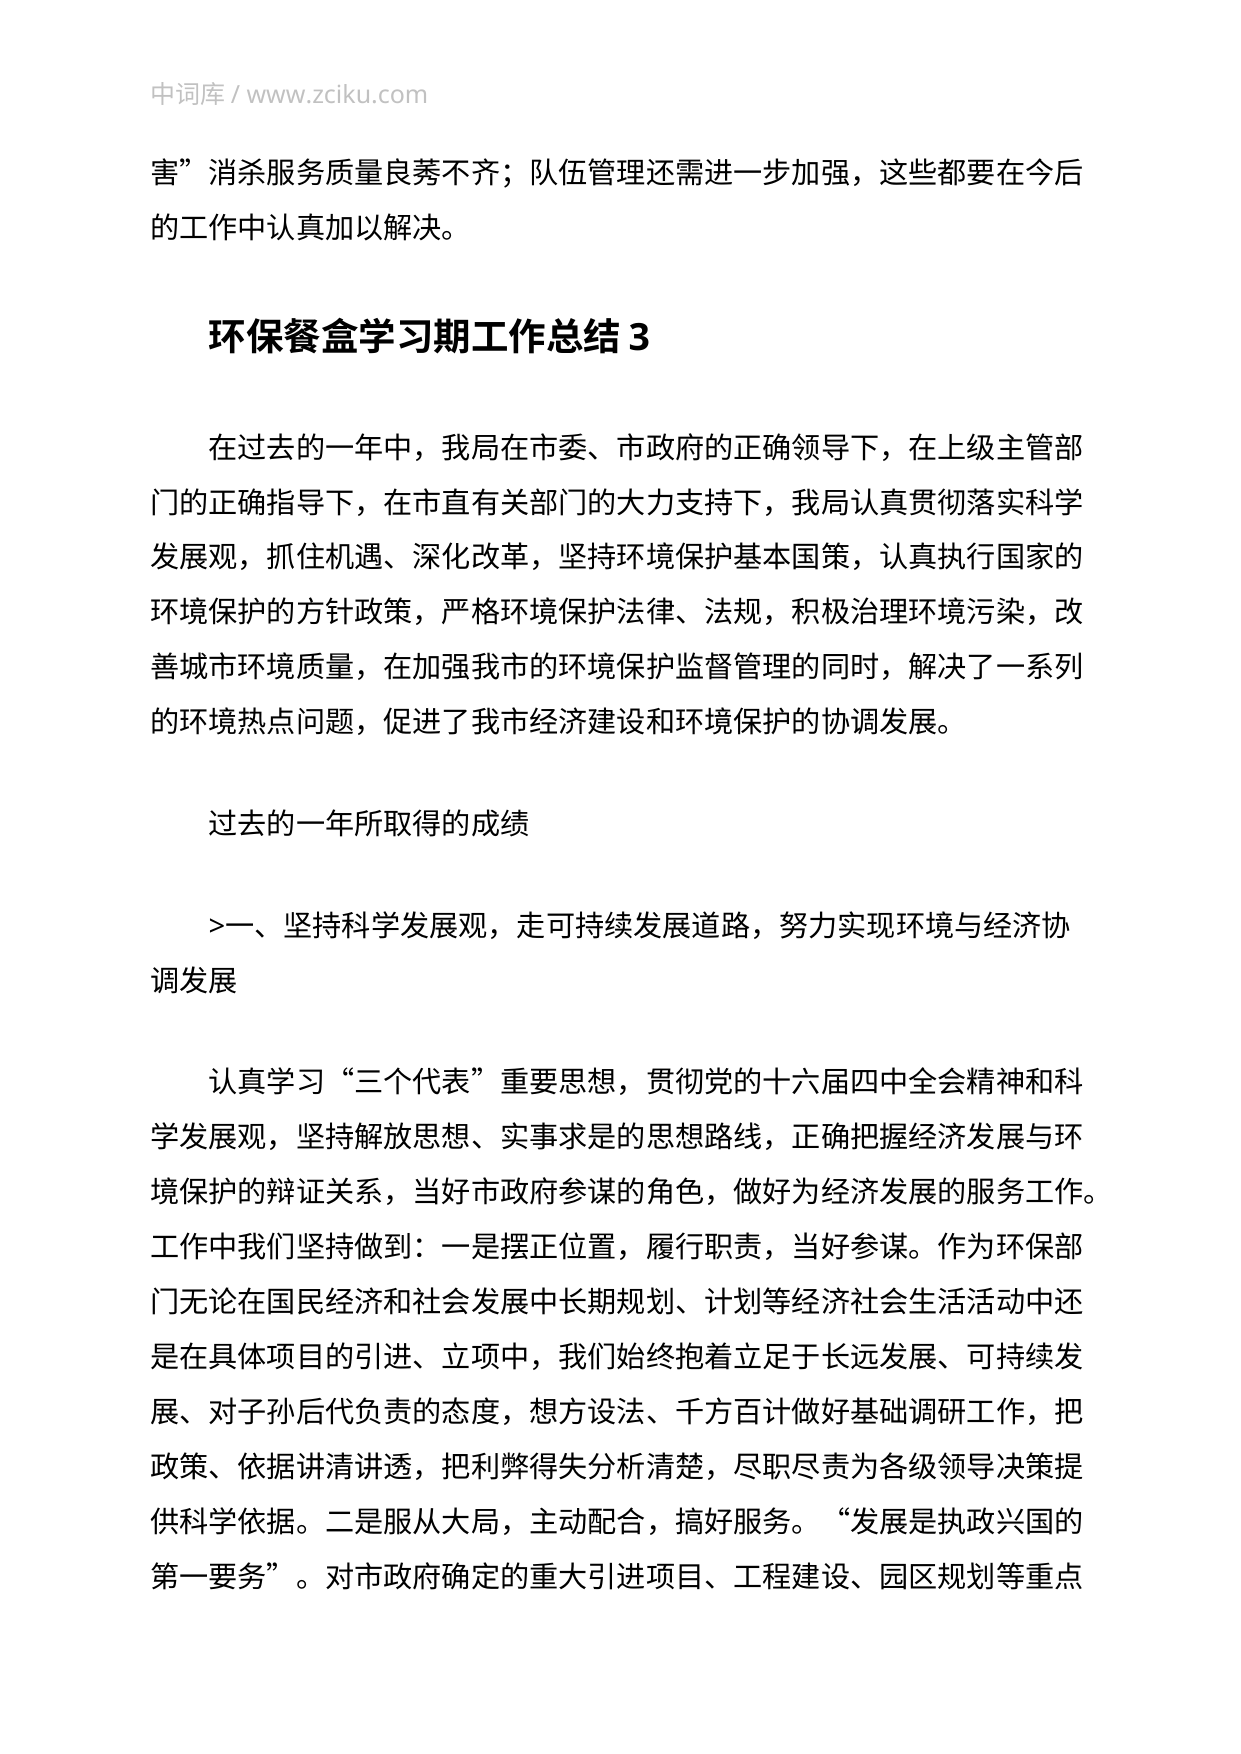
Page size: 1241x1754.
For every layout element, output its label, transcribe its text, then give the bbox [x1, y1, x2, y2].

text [150, 1059, 1090, 1595]
text 环保餐盒学习期工作总结3 [150, 307, 1090, 361]
text >一、坚持科学发展观，走可持续发展道路，努力实现环境与经济协调发展 [150, 902, 1090, 999]
text 过去的一年所取得的成绩 [150, 801, 1090, 843]
text 在过去的一年中，我局在市委、市政府的正确领导下，在上级主管部门的正确指导下，在市直有关部门的大力支持下，我局认真贯彻落实科学发展观，抓住机遇、深化改革，坚持环境保护基本国策，认真执行国家的环境保护的方针政策，严格环境保护法律、法规，积极治理环境污染，改善城市环境质量，在加强我市的环境保护监督管理的同时，解决了一系列的环境热点问题，促进了我市经济建设和环境保护的协调发展。 [150, 424, 1090, 741]
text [150, 150, 1090, 247]
